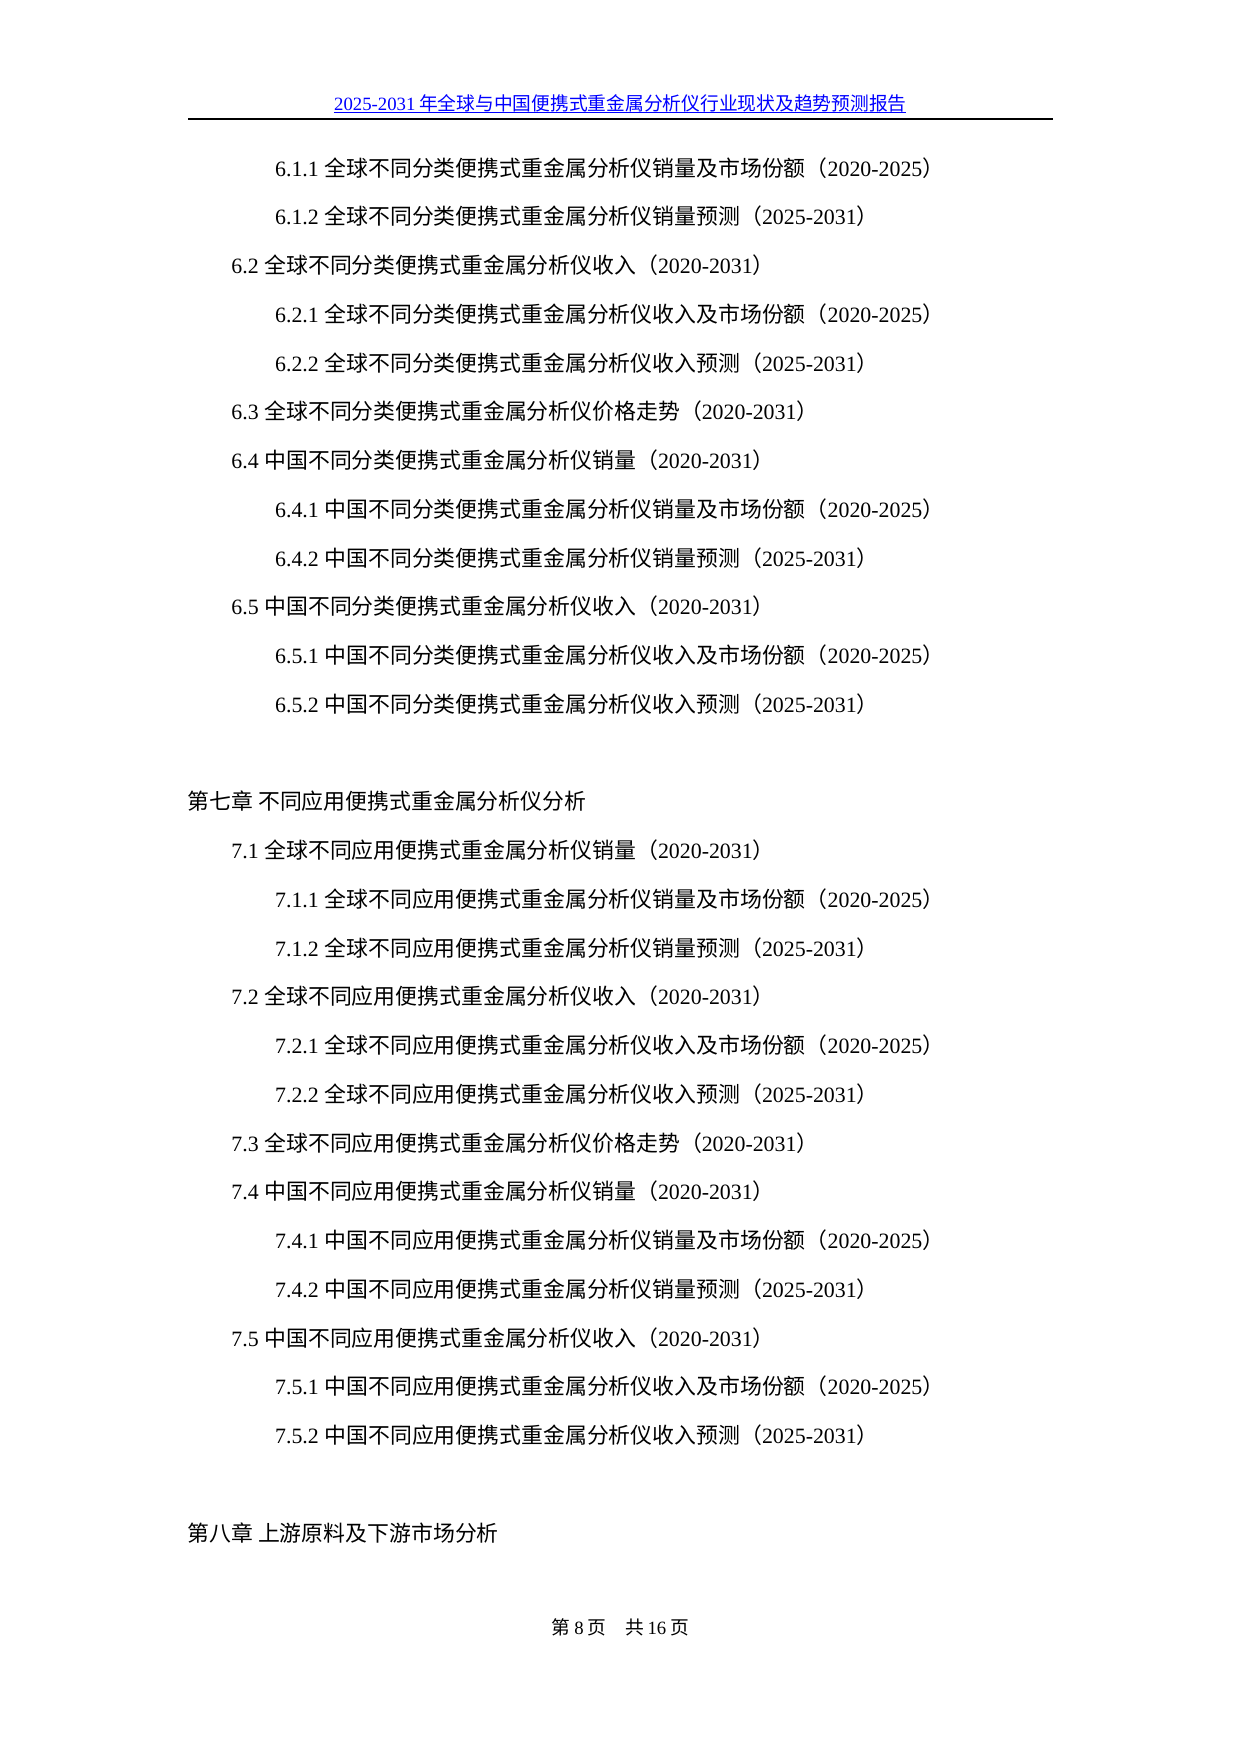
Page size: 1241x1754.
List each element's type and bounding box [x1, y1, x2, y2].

text [187, 150, 1053, 1548]
